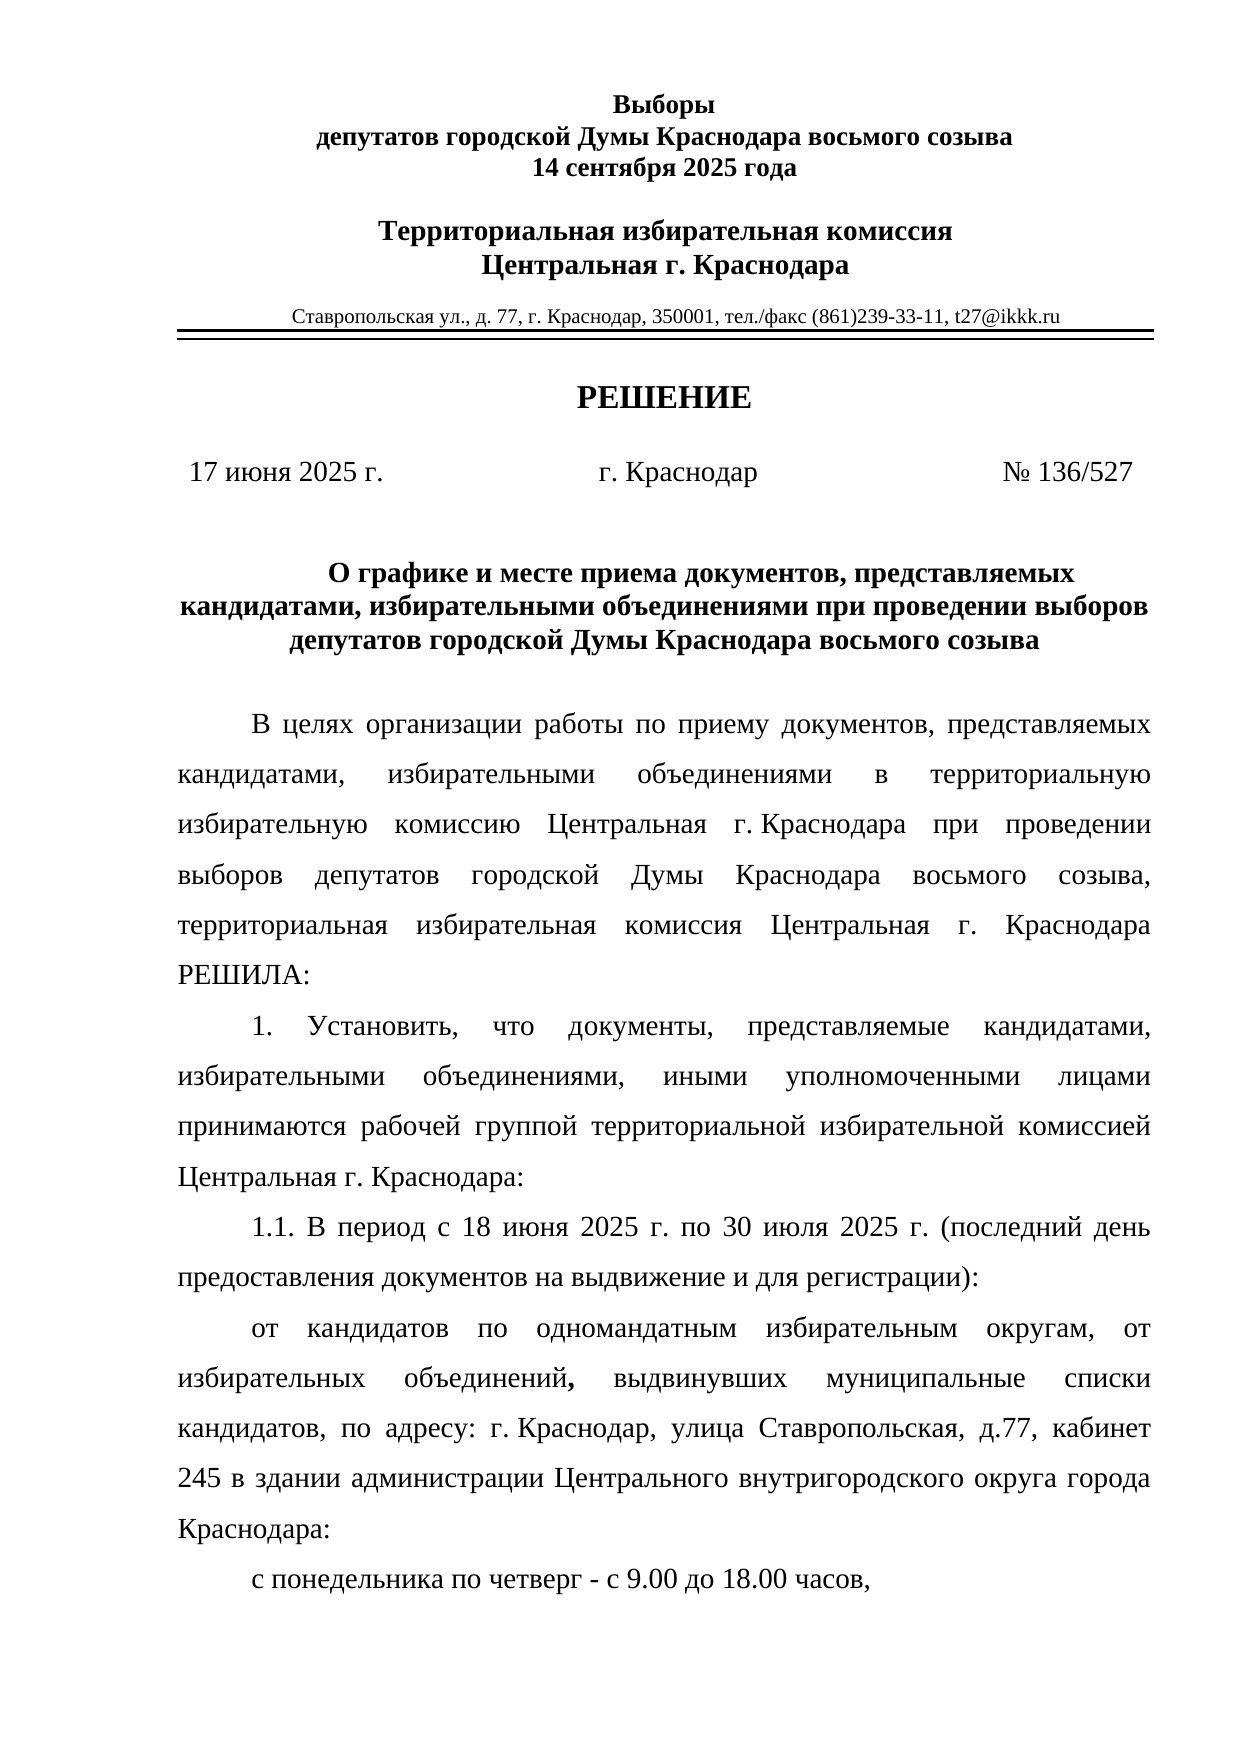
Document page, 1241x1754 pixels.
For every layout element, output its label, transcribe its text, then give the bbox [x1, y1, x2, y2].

text Выборы [177, 89, 1151, 120]
text депутатов городской Думы Краснодара восьмого созыва [177, 120, 1152, 151]
text РЕШЕНИЕ [177, 378, 1152, 416]
table_header 17 июня 2025 г. [177, 454, 555, 488]
table_header № 136/527 [801, 454, 1174, 488]
list от кандидатов по одномандатным избирательным округам, от избирательных объединений, выдвинувших муниципальные списки кандидатов, по адресу: г. Краснодар, улица Ставропольская, д.77, кабинет 245 в здании администрации Центрального внутригородского округа города Краснодара: [177, 1310, 1152, 1544]
text с понедельника по четверг - с 9.00 до 18.00 часов, [177, 1561, 1152, 1595]
table_header Территориальная избирательная комиссия Центральная г. Краснодара Ставропольская ул., д. 77, г. Краснодар, 350001, тел./факс (861)239-33-11, t27@ikkk.ru [177, 213, 1153, 328]
text В целях организации работы по приему документов, представляемых кандидатами, избирательными объединениями в территориальную избирательную комиссию Центральная г. Краснодара при проведении выборов депутатов городской Думы Краснодара восьмого созыва, территориальная избирательная комиссия Центральная г. Краснодара РЕШИЛА: [177, 706, 1152, 991]
text 1. Установить, что документы, представляемые кандидатами, избирательными объединениями, иными уполномоченными лицами принимаются рабочей группой территориальной избирательной комиссией Центральная г. Краснодара: [177, 1008, 1152, 1192]
table_header г. Краснодар [555, 454, 801, 488]
list О графике и месте приема документов, представляемых кандидатами, избирательными объединениями при проведении выборов депутатов городской Думы Краснодара восьмого созыва [177, 555, 1152, 656]
text 1.1. В период с 18 июня 2025 г. по 30 июля 2025 г. (последний день предоставления документов на выдвижение и для регистрации): [177, 1209, 1152, 1293]
text 14 сентября 2025 года [177, 151, 1152, 182]
